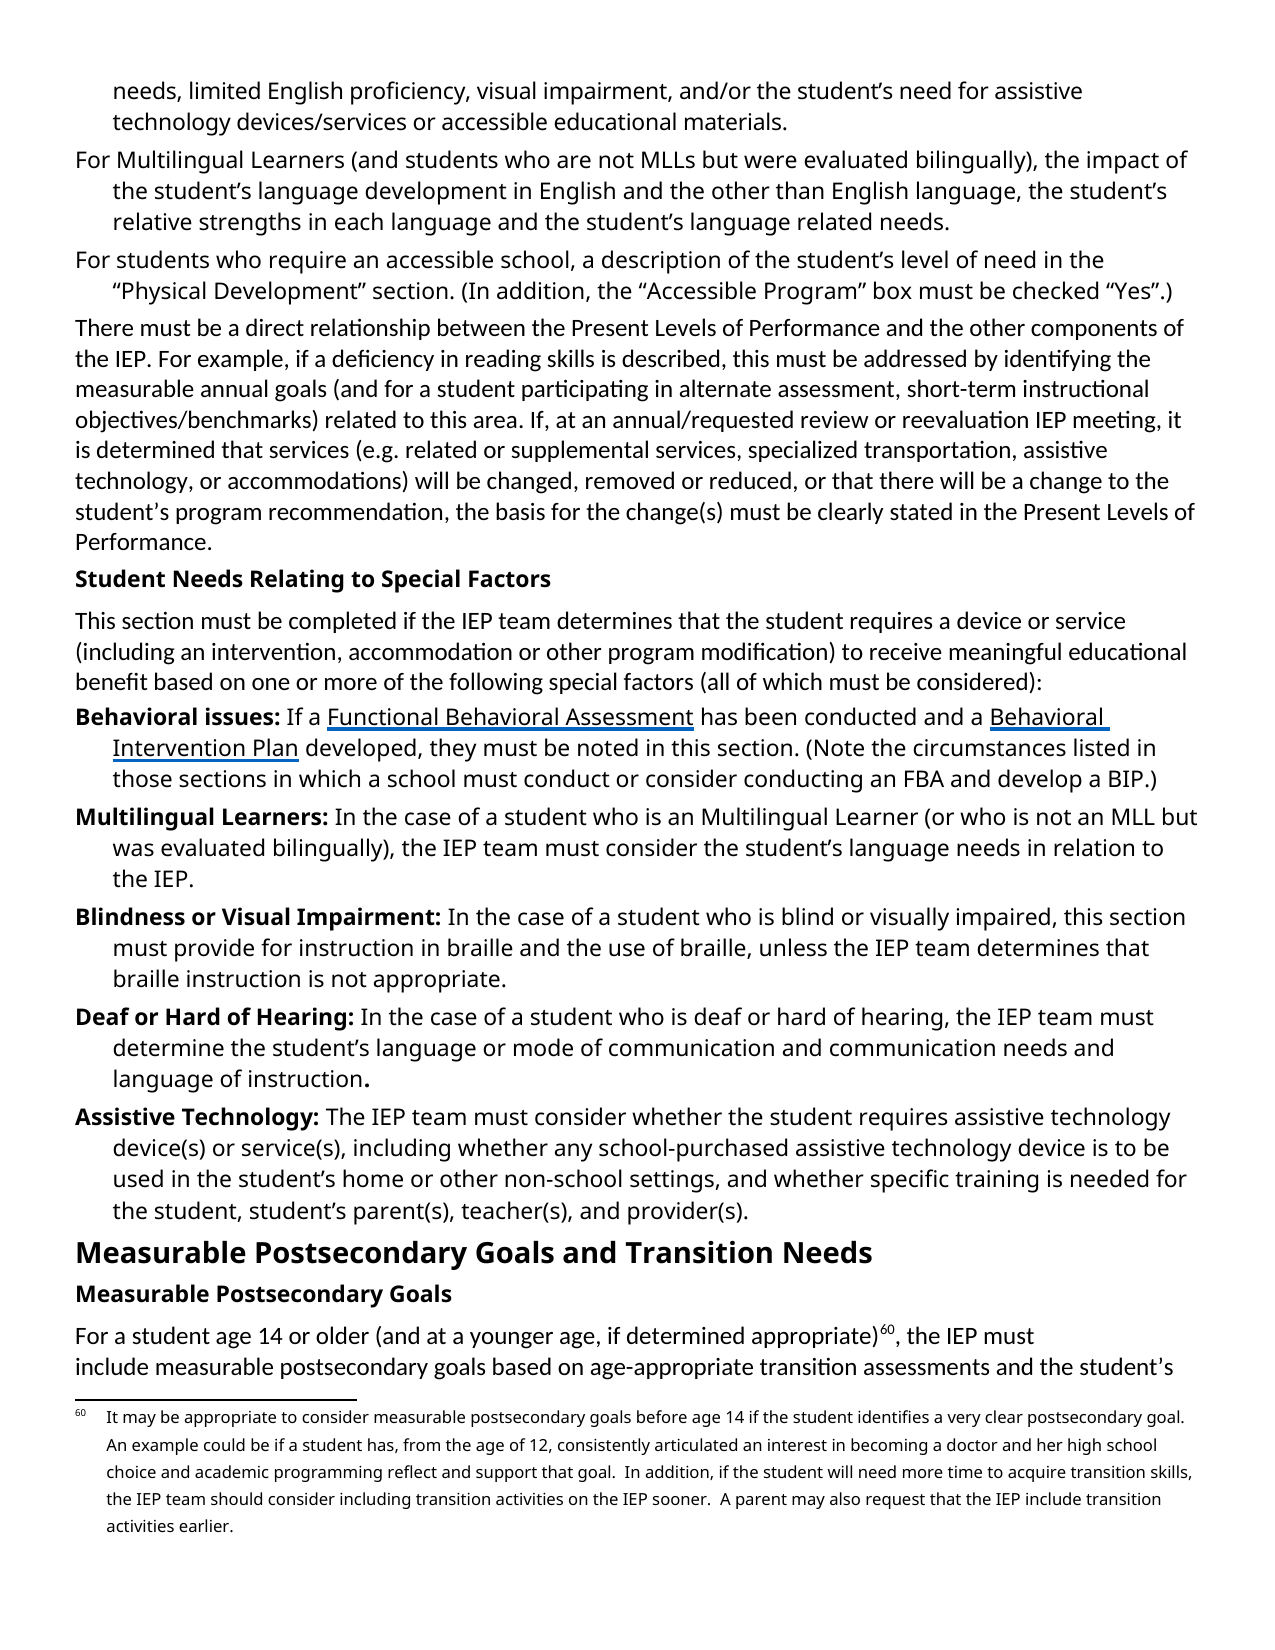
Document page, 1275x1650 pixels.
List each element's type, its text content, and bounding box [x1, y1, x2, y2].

text Behavioral issues: If a Functional Behavioral Assessment has been conducted and a Behavioral Intervention Plan developed, they must be noted in this section. (Note the circumstances listed in those sections in which a school must conduct or consider conducting an FBA and develop a BIP.) [75, 701, 1200, 794]
subtitle Measurable Postsecondary Goals and Transition Needs [75, 1232, 1200, 1272]
subtitle Student Needs Relating to Special Factors [75, 563, 1200, 594]
text Assistive Technology: The IEP team must consider whether the student requires assistive technology device(s) or service(s), including whether any school-purchased assistive technology device is to be used in the student’s home or other non-school settings, and whether specific training is needed for the student, student’s parent(s), teacher(s), and provider(s). [75, 1101, 1200, 1226]
subtitle Measurable Postsecondary Goals [75, 1278, 1200, 1309]
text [75, 75, 1200, 137]
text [75, 1320, 1200, 1381]
text There must be a direct relationship between the Present Levels of Performance and the other components of the IEP. For example, if a deficiency in reading skills is described, this must be addressed by identifying the measurable annual goals (and for a student participating in alternate assessment, short-term instructional objectives/benchmarks) related to this area. If, at an annual/requested review or reevaluation IEP meeting, it is determined that services (e.g. related or supplemental services, specialized transportation, assistive technology, or accommodations) will be changed, removed or reduced, or that there will be a change to the student’s program recommendation, the basis for the change(s) must be clearly stated in the Present Levels of Performance. [75, 312, 1200, 557]
text Deaf or Hard of Hearing: In the case of a student who is deaf or hard of hearing, the IEP team must determine the student’s language or mode of communication and communication needs and language of instruction. [75, 1001, 1200, 1094]
text For Multilingual Learners (and students who are not MLLs but were evaluated bilingually), the impact of the student’s language development in English and the other than English language, the student’s relative strengths in each language and the student’s language related needs. [75, 144, 1200, 237]
text Blindness or Visual Impairment: In the case of a student who is blind or visually impaired, this section must provide for instruction in braille and the use of braille, unless the IEP team determines that braille instruction is not appropriate. [75, 901, 1200, 994]
text Multilingual Learners: In the case of a student who is an Multilingual Learner (or who is not an MLL but was evaluated bilingually), the IEP team must consider the student’s language needs in relation to the IEP. [75, 801, 1200, 894]
text This section must be completed if the IEP team determines that the student requires a device or service (including an intervention, accommodation or other program modification) to receive meaningful educational benefit based on one or more of the following special factors (all of which must be considered): [75, 605, 1200, 697]
text For students who require an accessible school, a description of the student’s level of need in the “Physical Development” section. (In addition, the “Accessible Program” box must be checked “Yes”.) [75, 244, 1200, 306]
